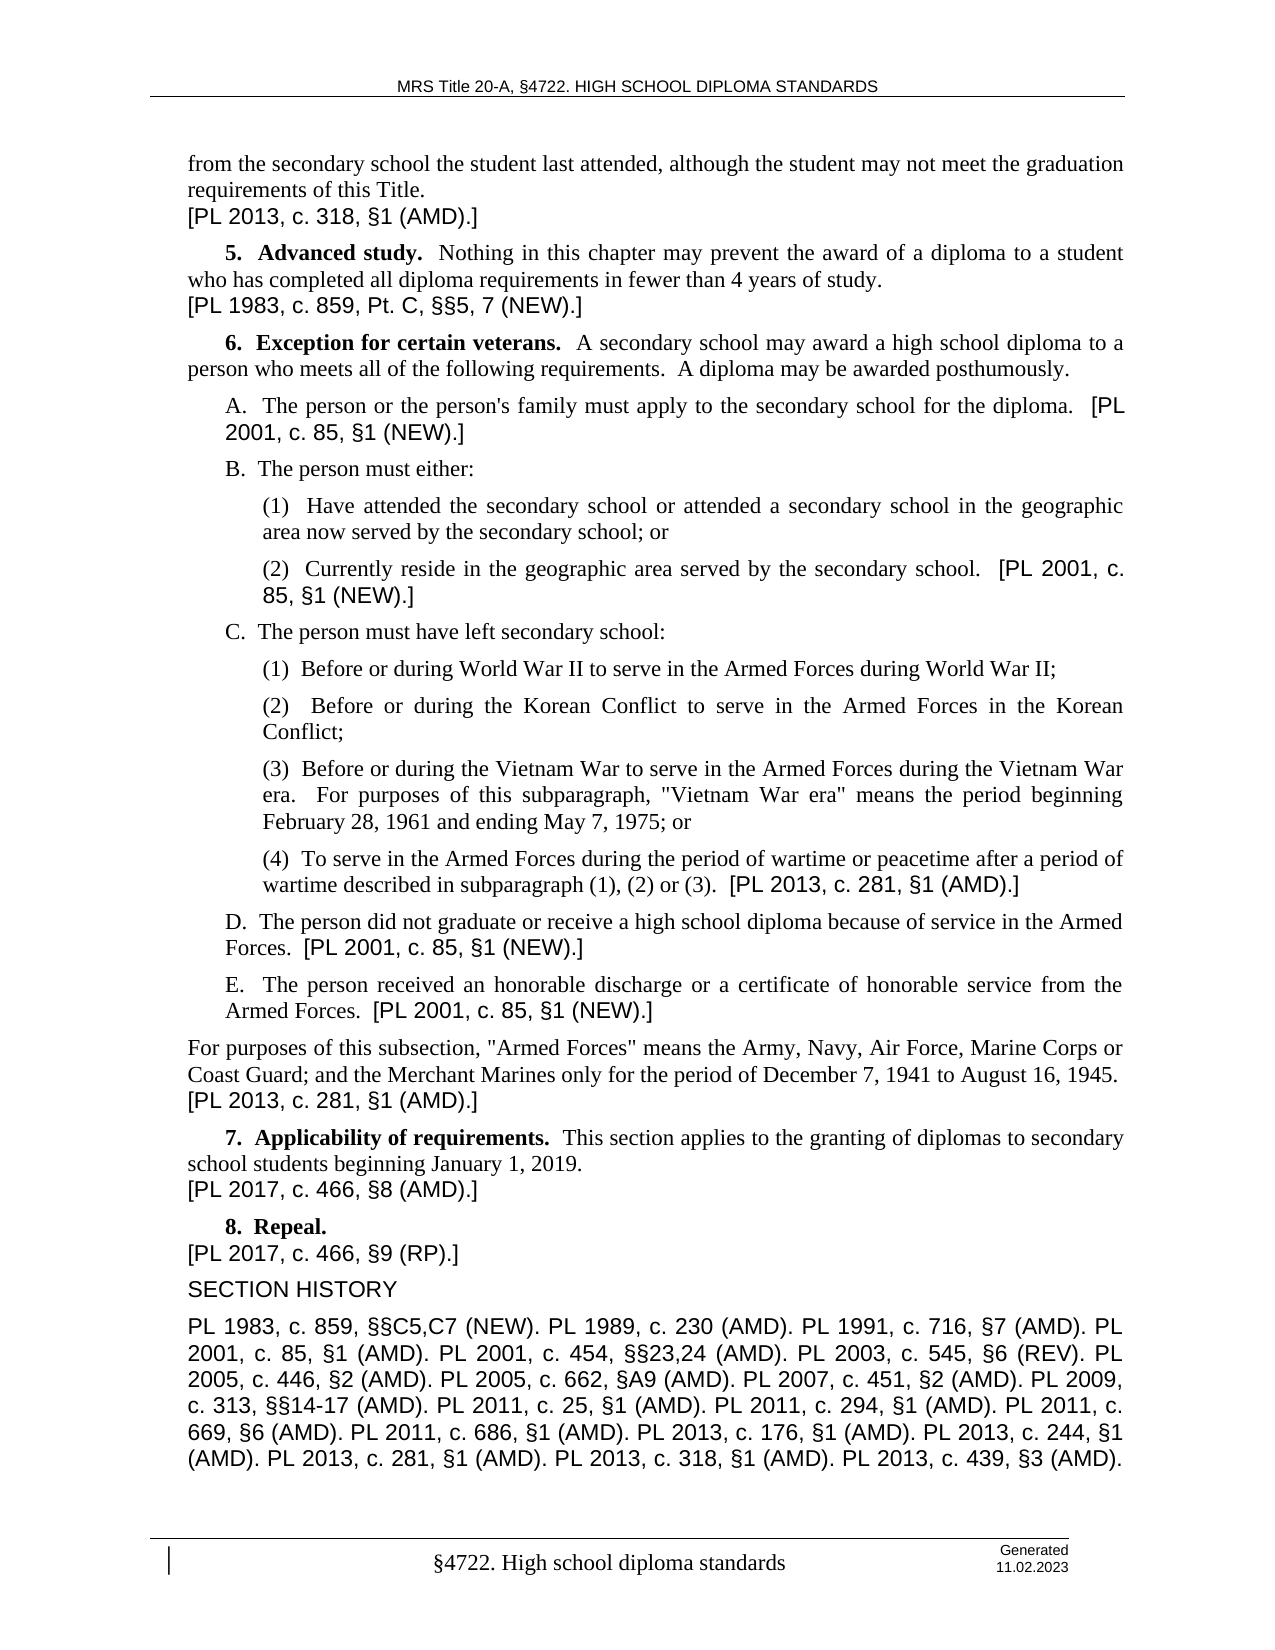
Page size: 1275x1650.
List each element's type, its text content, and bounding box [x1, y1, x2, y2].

text (1) Before or during World War II to serve in the Armed Forces during World War II; [262, 655, 1125, 682]
text SECTION HISTORY [187, 1276, 1125, 1303]
text For purposes of this subsection, "Armed Forces" means the Army, Navy, Air Force, Marine Corps or Coast Guard; and the Merchant Marines only for the period of December 7, 1941 to August 16, 1945. [187, 1034, 1125, 1087]
text C. The person must have left secondary school: [225, 618, 1125, 645]
text (4) To serve in the Armed Forces during the period of wartime or peacetime after a period of wartime described in subparagraph (1), (2) or (3). [PL 2013, c. 281, §1 (AMD).] [262, 844, 1125, 897]
text 5. Advanced study. Nothing in this chapter may prevent the award of a diploma to a student who has completed all diploma requirements in fewer than 4 years of study. [187, 239, 1125, 292]
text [187, 150, 1125, 203]
text (3) Before or during the Vietnam War to serve in the Armed Forces during the Vietnam War era. For purposes of this subparagraph, "Vietnam War era" means the period beginning February 28, 1961 and ending May 7, 1975; or [262, 755, 1125, 834]
text (1) Have attended the secondary school or attended a secondary school in the geographic area now served by the secondary school; or [262, 492, 1125, 545]
text B. The person must either: [225, 455, 1125, 482]
text (2) Before or during the Korean Conflict to serve in the Armed Forces in the Korean Conflict; [262, 692, 1125, 745]
text (2) Currently reside in the geographic area served by the secondary school. [PL 2001, c. 85, §1 (NEW).] [262, 555, 1125, 608]
text [PL 1983, c. 859, Pt. C, §§5, 7 (NEW).] [187, 292, 1125, 318]
text [PL 2013, c. 318, §1 (AMD).] [187, 203, 1125, 229]
text 8. Repeal. [187, 1213, 1125, 1239]
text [187, 1313, 1125, 1471]
text [PL 2013, c. 281, §1 (AMD).] [187, 1087, 1125, 1113]
text 7. Applicability of requirements. This section applies to the granting of diplomas to secondary school students beginning January 1, 2019. [187, 1124, 1125, 1176]
text [PL 2017, c. 466, §9 (RP).] [187, 1239, 1125, 1266]
text [PL 2017, c. 466, §8 (AMD).] [187, 1176, 1125, 1203]
text 6. Exception for certain veterans. A secondary school may award a high school diploma to a person who meets all of the following requirements. A diploma may be awarded posthumously. [187, 329, 1125, 382]
text A. The person or the person's family must apply to the secondary school for the diploma. [PL 2001, c. 85, §1 (NEW).] [225, 392, 1125, 445]
text D. The person did not graduate or receive a high school diploma because of service in the Armed Forces. [PL 2001, c. 85, §1 (NEW).] [225, 908, 1125, 961]
text E. The person received an honorable discharge or a certificate of honorable service from the Armed Forces. [PL 2001, c. 85, §1 (NEW).] [225, 971, 1125, 1024]
